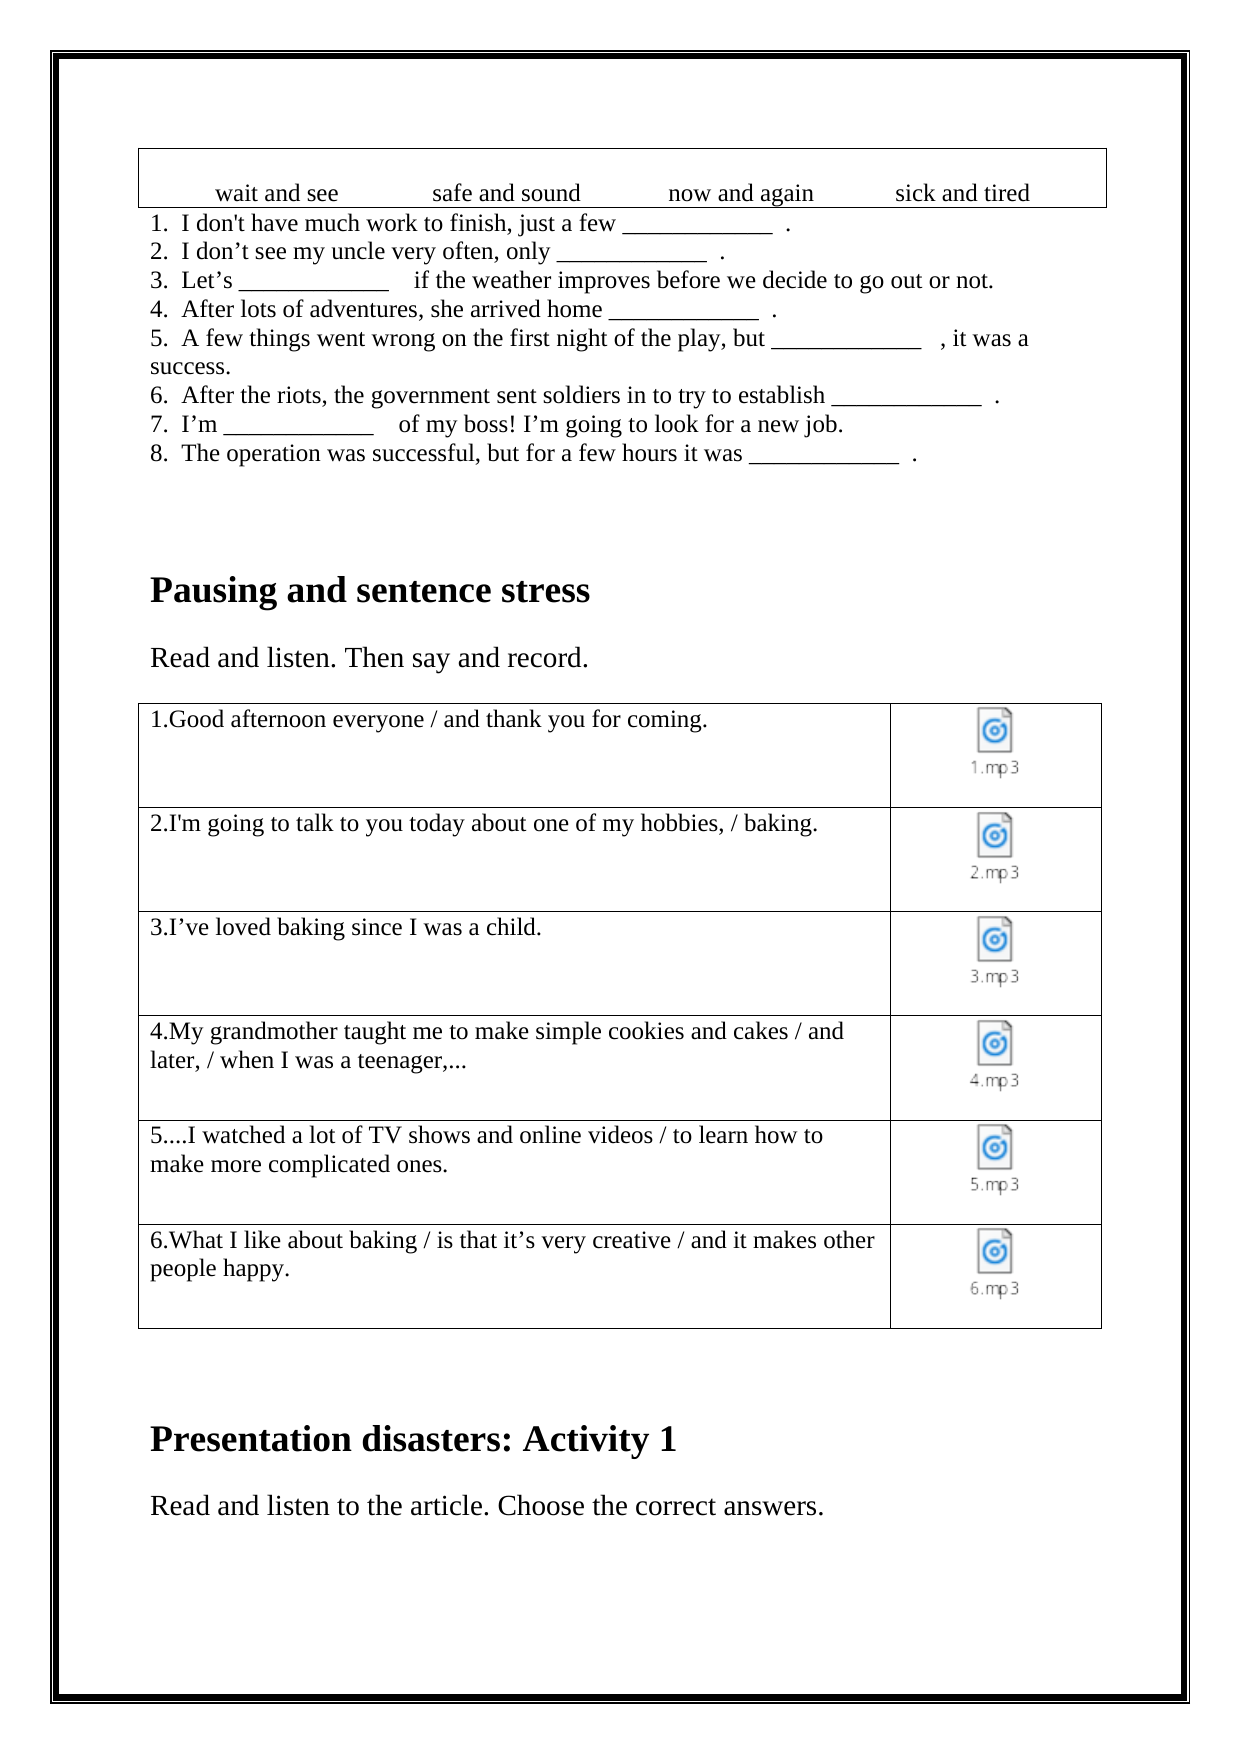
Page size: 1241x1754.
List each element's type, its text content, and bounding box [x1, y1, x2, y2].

text 1. I don't have much work to finish, just a few ____________ . [150, 208, 1090, 236]
table_cell 4.My grandmother taught me to make simple cookies and cakes / and later, / when I was a teenager,... [139, 1016, 890, 1119]
table_cell [891, 912, 1101, 1015]
text 6. After the riots, the government sent soldiers in to try to establish ____________ . [150, 380, 1090, 409]
text Read and listen. Then say and record. [150, 640, 1090, 674]
text Presentation disasters: Activity 1 [150, 1416, 1090, 1459]
text 3. Let’s ____________ if the weather improves before we decide to go out or not. [150, 265, 1090, 294]
text 8. The operation was successful, but for a few hours it was ____________ . [150, 438, 1090, 466]
table_cell 5....I watched a lot of TV shows and online videos / to learn how to make more complicated ones. [139, 1121, 890, 1224]
table_cell [891, 1016, 1101, 1119]
table_cell 6.What I like about baking / is that it’s very creative / and it makes other people happy. [139, 1225, 890, 1328]
table_cell [891, 1225, 1101, 1328]
text 2. I don’t see my uncle very often, only ____________ . [150, 236, 1090, 265]
table_header [891, 704, 1101, 807]
text 7. I’m ____________ of my boss! I’m going to look for a new job. [150, 409, 1090, 438]
table_header 1.Good afternoon everyone / and thank you for coming. [139, 704, 890, 807]
table_cell 2.I'm going to talk to you today about one of my hobbies, / baking. [139, 808, 890, 911]
table_cell [891, 808, 1101, 911]
text Read and listen to the article. Choose the correct answers. [150, 1488, 1090, 1522]
text 4. After lots of adventures, she arrived home ____________ . [150, 294, 1090, 323]
text 5. A few things went wrong on the first night of the play, but ____________ , it was a success. [150, 323, 1090, 380]
table_cell [891, 1121, 1101, 1224]
table_cell 3.I’ve loved baking since I was a child. [139, 912, 890, 1015]
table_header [139, 149, 1106, 207]
text Pausing and sentence stress [150, 568, 1090, 611]
